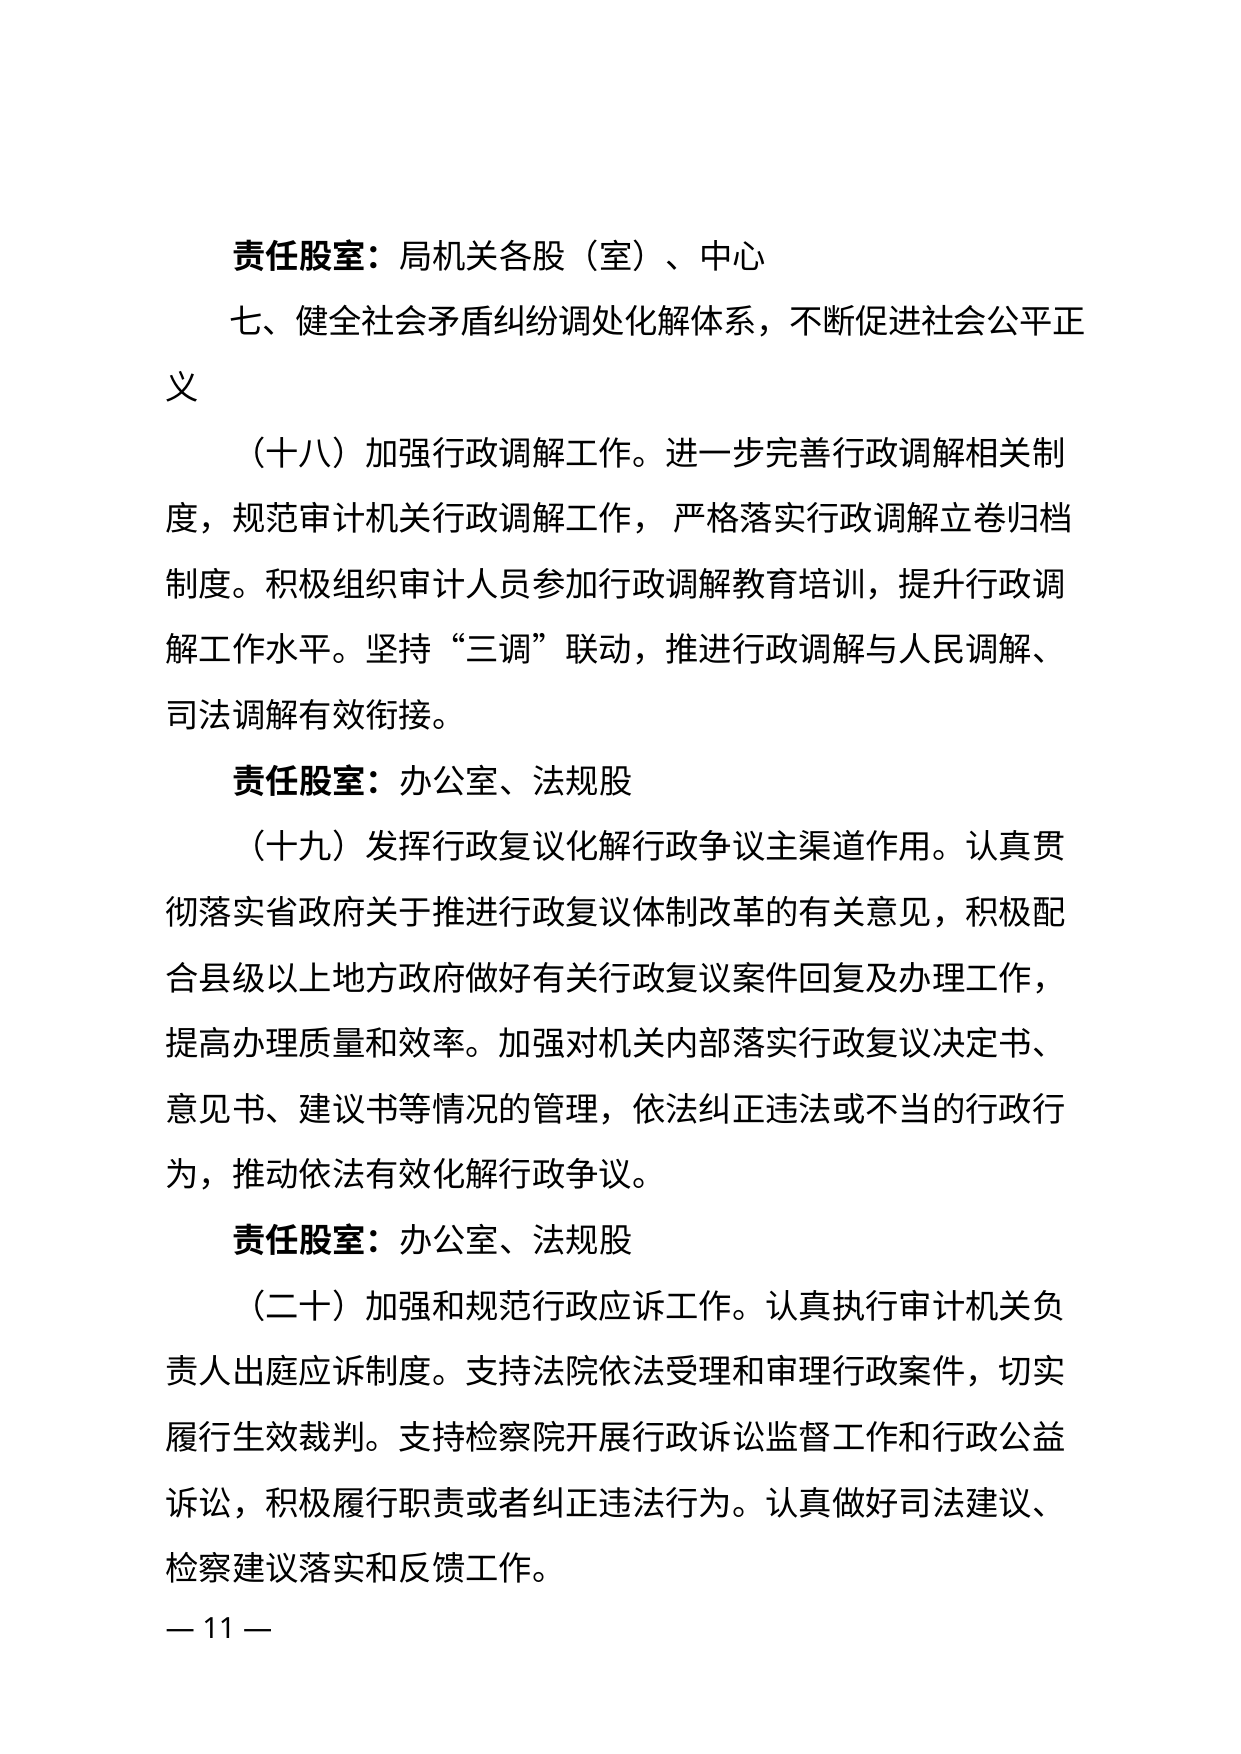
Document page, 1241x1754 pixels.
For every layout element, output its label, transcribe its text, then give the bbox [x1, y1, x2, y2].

text 责任股室：办公室、法规股 [165, 1205, 1087, 1271]
list （二十）加强和规范行政应诉工作。认真执行审计机关负责人出庭应诉制度。支持法院依法受理和审理行政案件，切实履行生效裁判。支持检察院开展行政诉讼监督工作和行政公益诉讼，积极履行职责或者纠正违法行为。认真做好司法建议、检察建议落实和反馈工作。 [165, 1271, 1087, 1599]
list （十八）加强行政调解工作。进一步完善行政调解相关制度，规范审计机关行政调解工作， 严格落实行政调解立卷归档制度。积极组织审计人员参加行政调解教育培训，提升行政调解工作水平。坚持“三调”联动，推进行政调解与人民调解、司法调解有效衔接。 [165, 418, 1087, 746]
list （十九）发挥行政复议化解行政争议主渠道作用。认真贯彻落实省政府关于推进行政复议体制改革的有关意见，积极配合县级以上地方政府做好有关行政复议案件回复及办理工作，提高办理质量和效率。加强对机关内部落实行政复议决定书、意见书、建议书等情况的管理，依法纠正违法或不当的行政行为，推动依法有效化解行政争议。 [165, 811, 1087, 1205]
text 责任股室：办公室、法规股 [165, 746, 1087, 811]
text 七、健全社会矛盾纠纷调处化解体系，不断促进社会公平正义 [165, 286, 1087, 418]
list 责任股室：局机关各股（室）、中心 [165, 221, 1087, 286]
